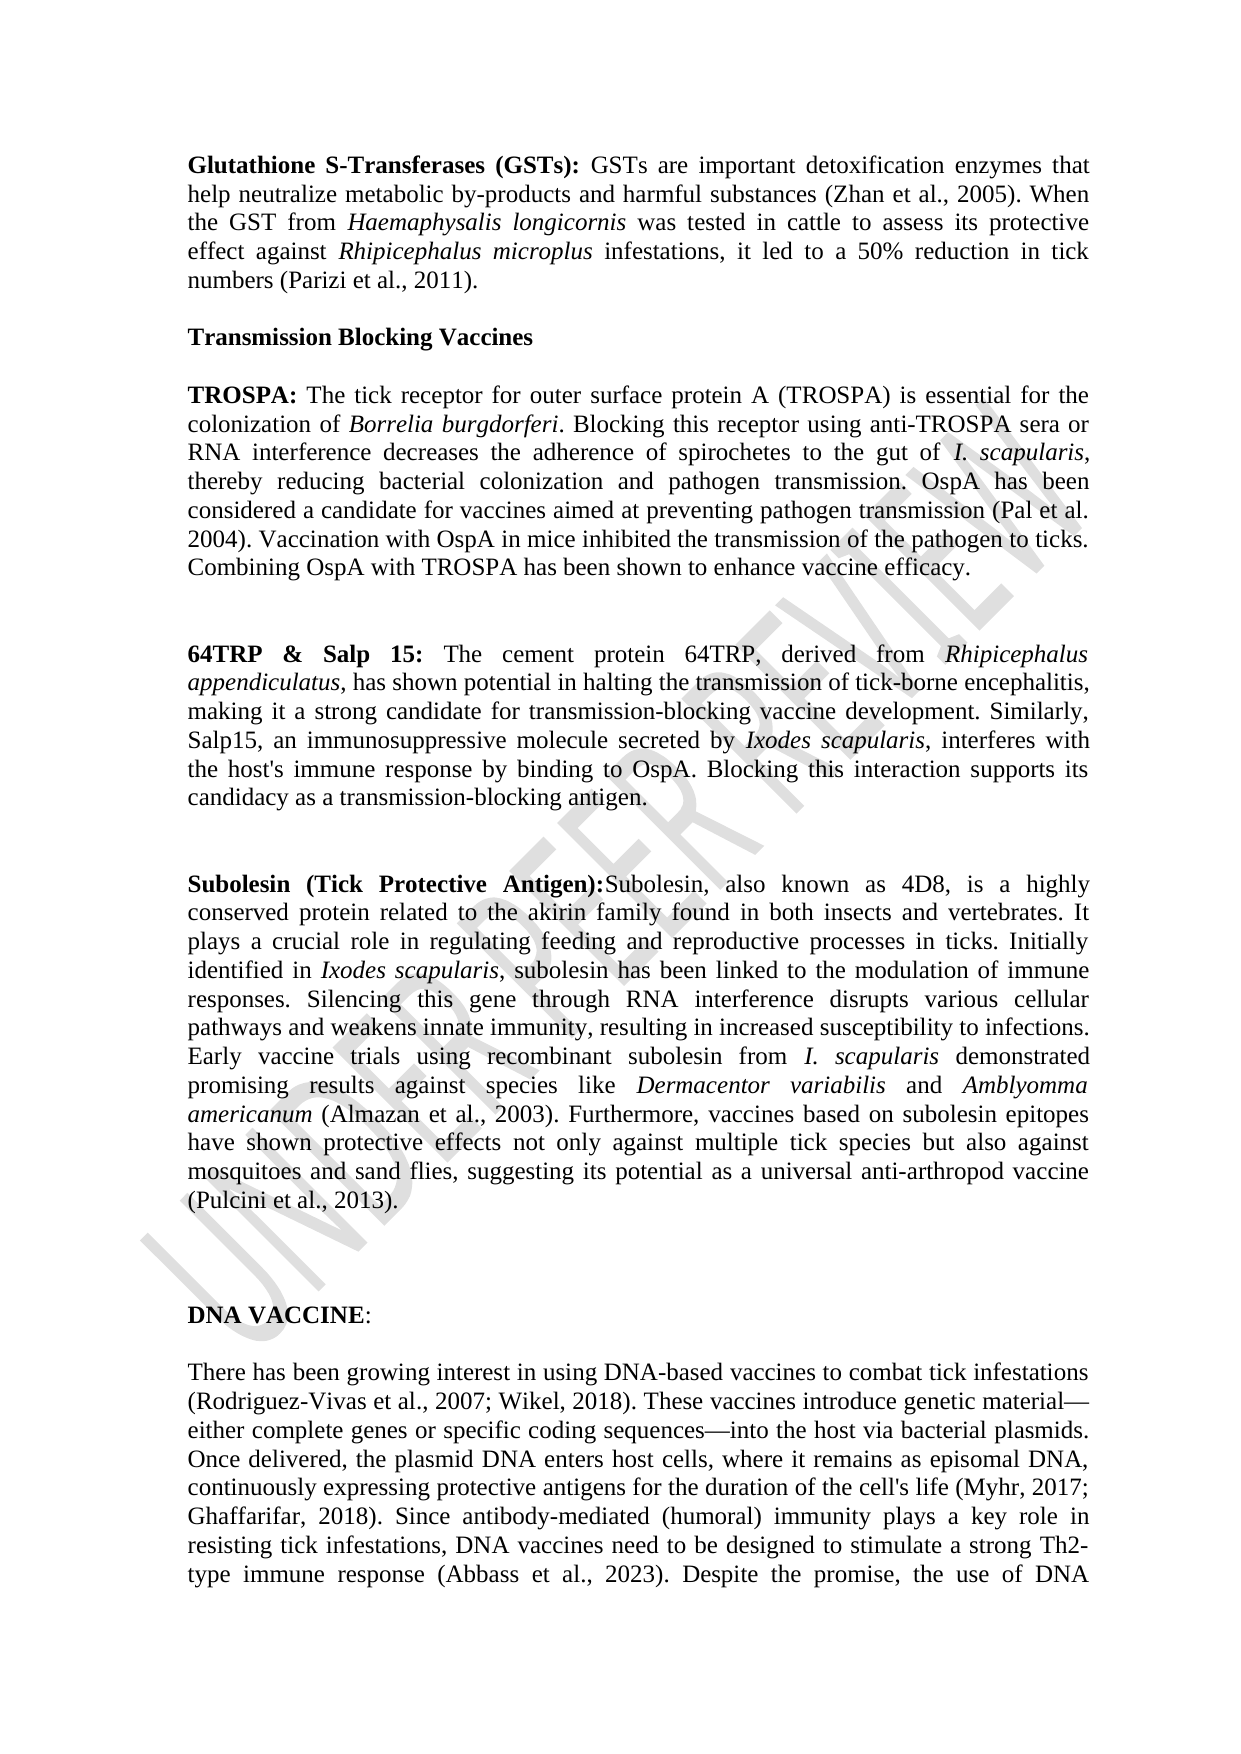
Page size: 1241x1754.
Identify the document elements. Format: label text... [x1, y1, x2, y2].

text Glutathione S-Transferases (GSTs): GSTs are important detoxification enzymes that help neutralize metabolic by-products and harmful substances (Zhan et al., 2005). When the GST from Haemaphysalis longicornis was tested in cattle to assess its protective effect against Rhipicephalus microplus infestations, it led to a 50% reduction in tick numbers (Parizi et al., 2011). [187, 150, 1090, 294]
text DNA VACCINE: [106, 1300, 1090, 1329]
text Transmission Blocking Vaccines [106, 322, 1090, 351]
text 64TRP & Salp 15: The cement protein 64TRP, derived from Rhipicephalus appendiculatus, has shown potential in halting the transmission of tick-borne encephalitis, making it a strong candidate for transmission-blocking vaccine development. Similarly, Salp15, an immunosuppressive molecule secreted by Ixodes scapularis, interferes with the host's immune response by binding to OspA. Blocking this interaction supports its candidacy as a transmission-blocking antigen. [187, 610, 1090, 811]
text TROSPA: The tick receptor for outer surface protein A (TROSPA) is essential for the colonization of Borrelia burgdorferi. Blocking this receptor using anti-TROSPA sera or RNA interference decreases the adherence of spirochetes to the gut of I. scapularis, thereby reducing bacterial colonization and pathogen transmission. OspA has been considered a candidate for vaccines aimed at preventing pathogen transmission (Pal et al. 2004). Vaccination with OspA in mice inhibited the transmission of the pathogen to ticks. Combining OspA with TROSPA has been shown to enhance vaccine efficacy. [187, 380, 1090, 581]
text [187, 1357, 1090, 1587]
text Subolesin (Tick Protective Antigen):Subolesin, also known as 4D8, is a highly conserved protein related to the akirin family found in both insects and vertebrates. It plays a crucial role in regulating feeding and reproductive processes in ticks. Initially identified in Ixodes scapularis, subolesin has been linked to the modulation of immune responses. Silencing this gene through RNA interference disrupts various cellular pathways and weakens innate immunity, resulting in increased susceptibility to infections. Early vaccine trials using recombinant subolesin from I. scapularis demonstrated promising results against species like Dermacentor variabilis and Amblyomma americanum (Almazan et al., 2003). Furthermore, vaccines based on subolesin epitopes have shown protective effects not only against multiple tick species but also against mosquitoes and sand flies, suggesting its potential as a universal anti-arthropod vaccine (Pulcini et al., 2013). [187, 840, 1090, 1214]
